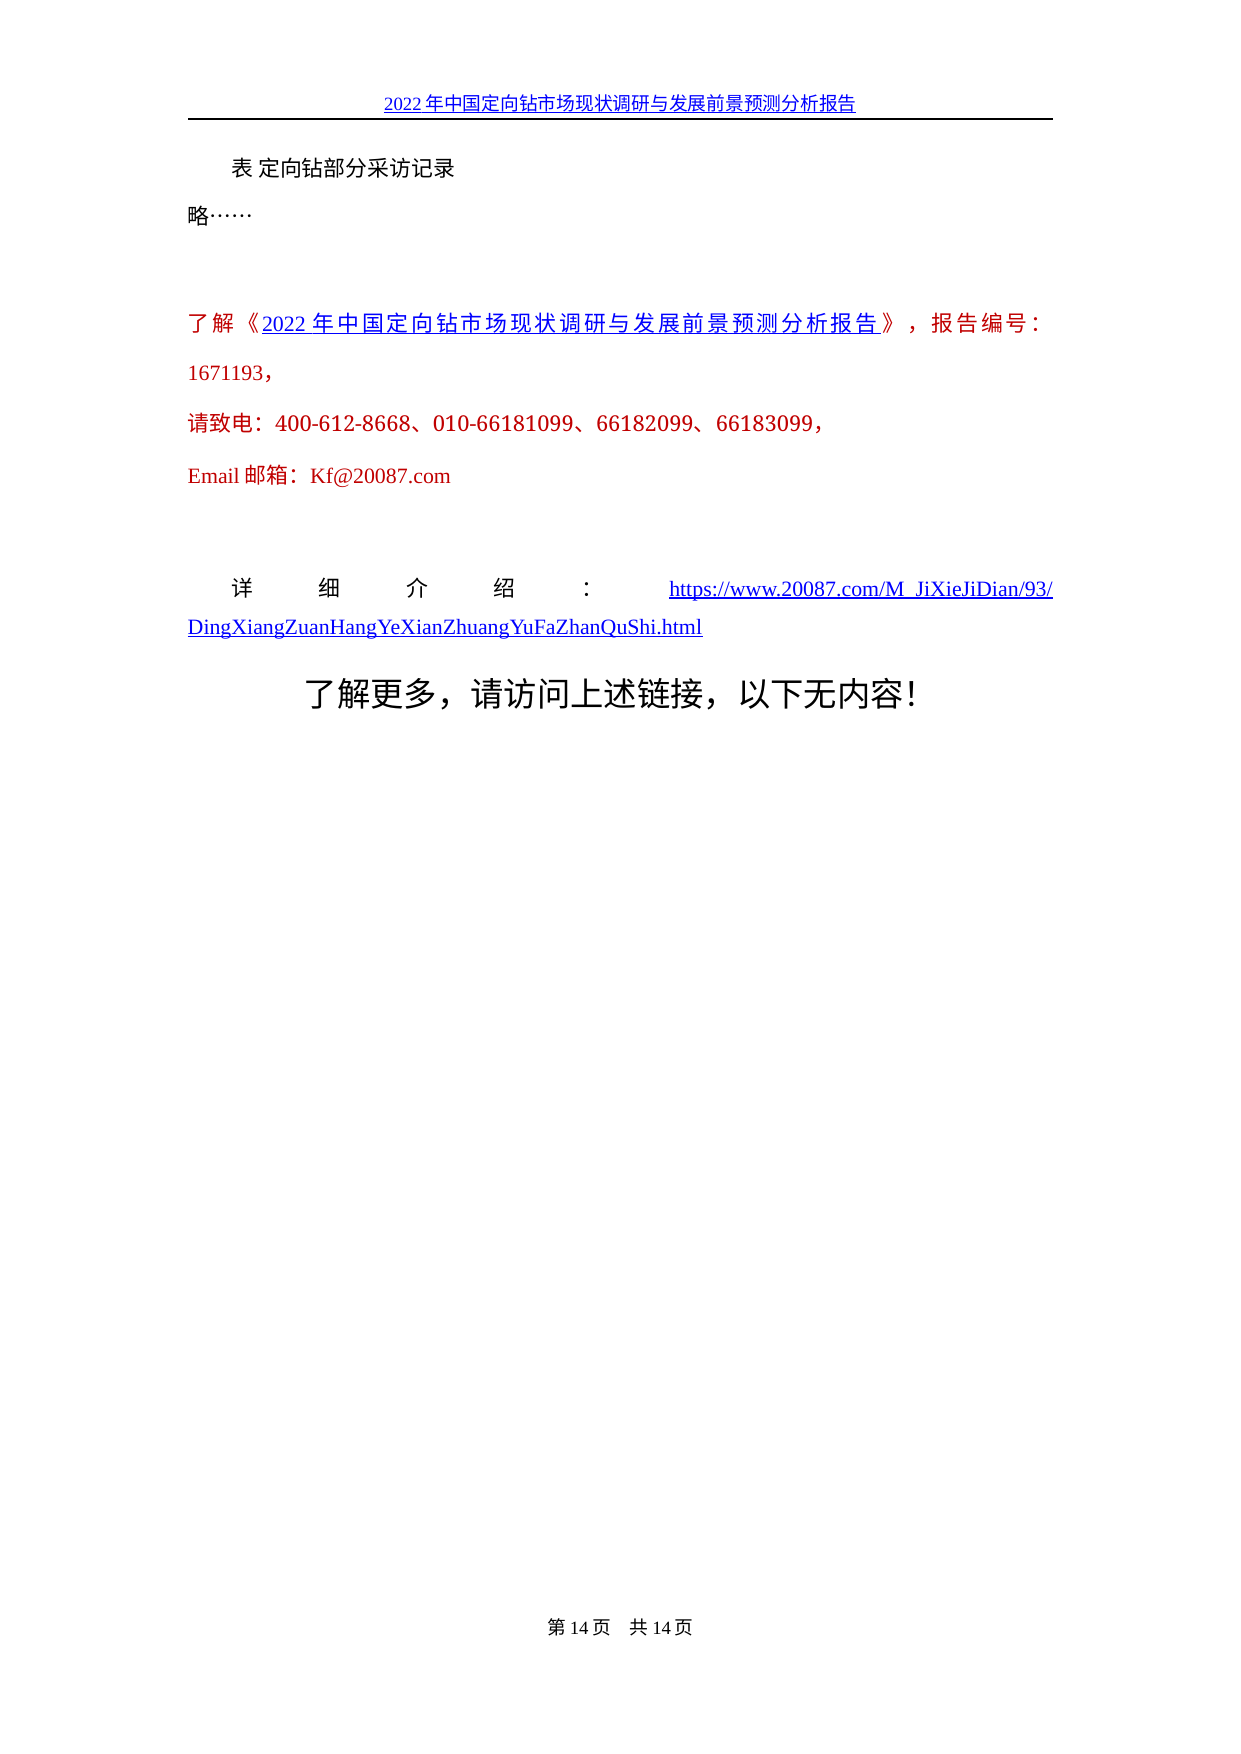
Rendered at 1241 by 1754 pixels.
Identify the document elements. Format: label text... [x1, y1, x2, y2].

text 详细介绍：https://www.20087.com/M_JiXieJiDian/93/DingXiangZuanHangYeXianZhuangYuFaZhanQuShi.html [187, 570, 1053, 643]
text 了解《2022年中国定向钻市场现状调研与发展前景预测分析报告》，报告编号：1671193， [187, 305, 1053, 387]
text 请致电：400-612-8668、010-66181099、66182099、66183099， [187, 406, 1053, 438]
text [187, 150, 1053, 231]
text Email邮箱：Kf@20087.com [187, 457, 1053, 490]
title 了解更多，请访问上述链接，以下无内容！ [187, 659, 1053, 724]
